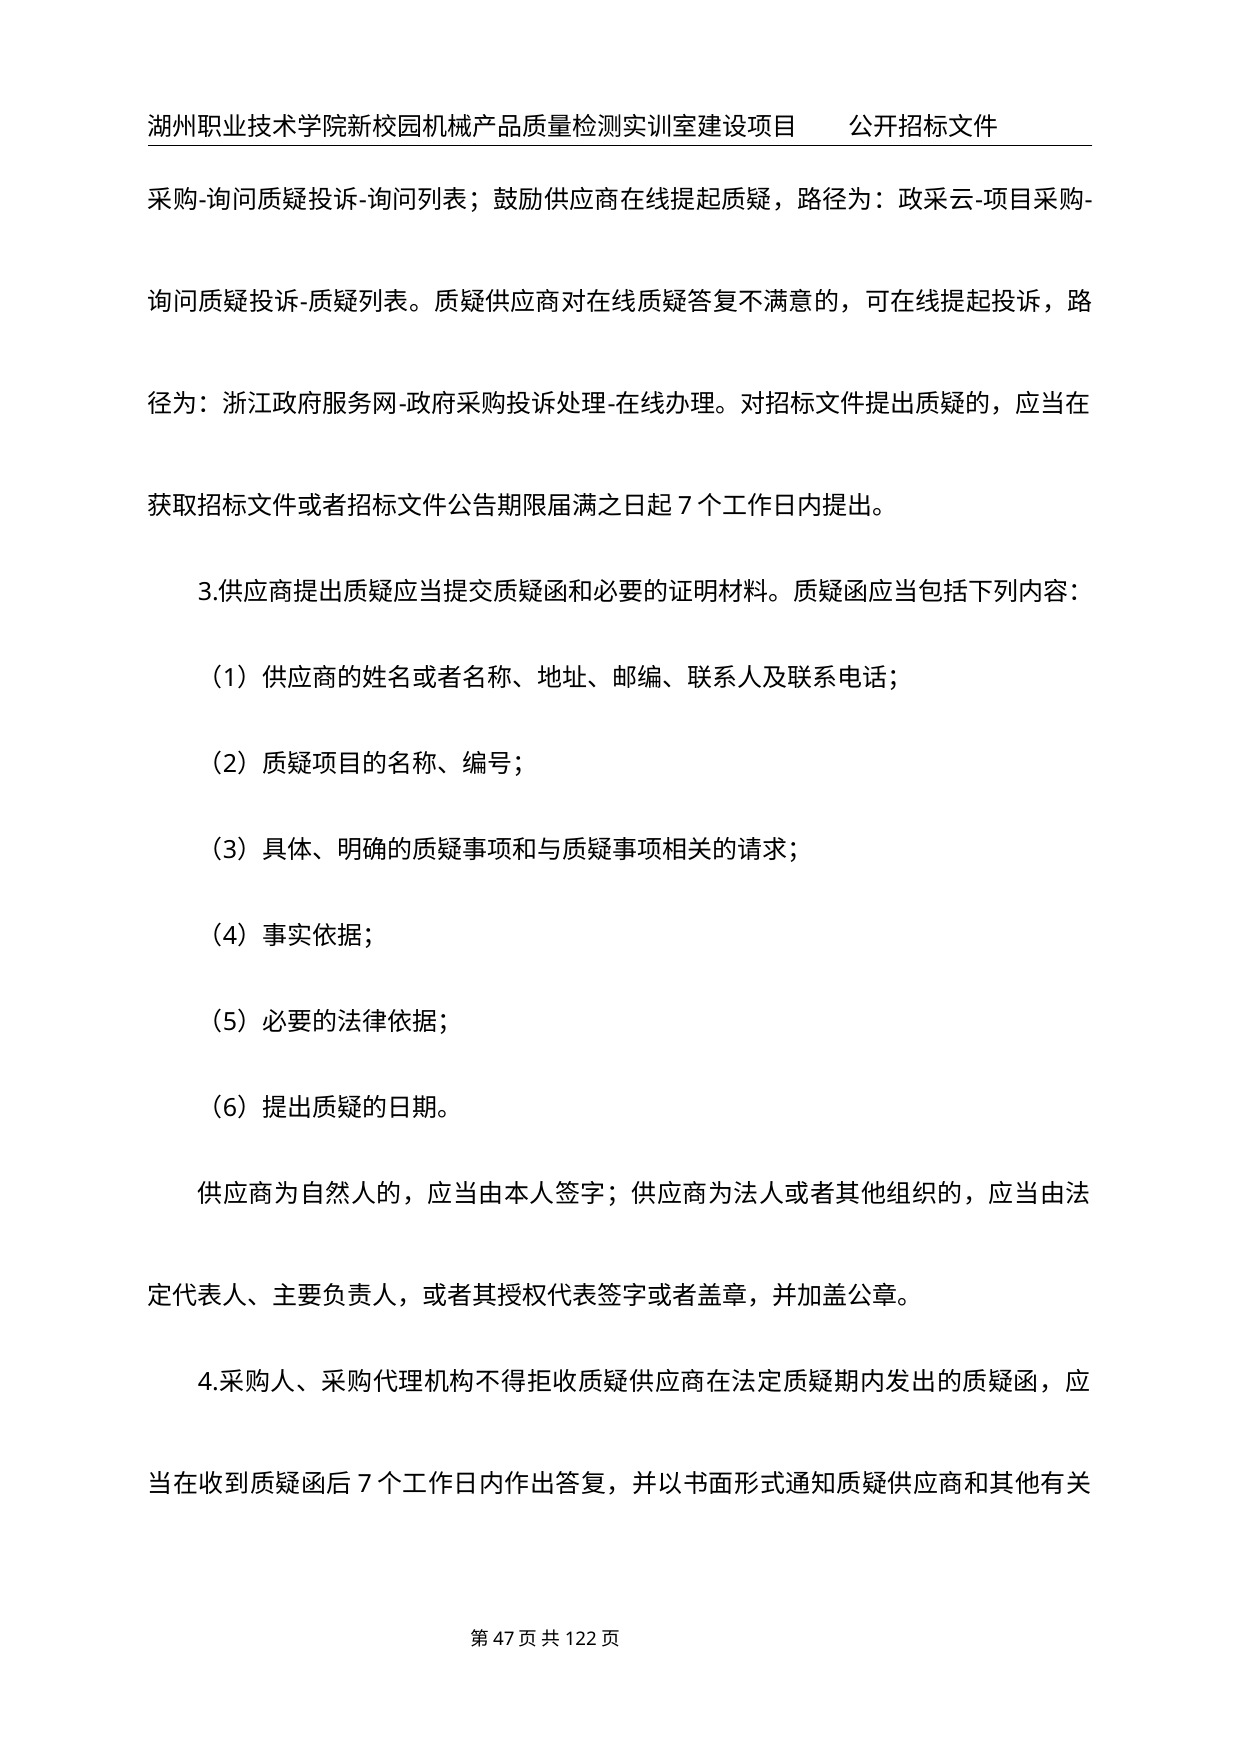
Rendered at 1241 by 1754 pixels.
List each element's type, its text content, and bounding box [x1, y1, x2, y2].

text （4）事实依据； [148, 900, 1092, 968]
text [148, 1346, 1092, 1516]
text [148, 164, 1092, 537]
text （2）质疑项目的名称、编号； [148, 728, 1092, 796]
text （6）提出质疑的日期。 [148, 1072, 1092, 1140]
text （1）供应商的姓名或者名称、地址、邮编、联系人及联系电话； [148, 642, 1092, 709]
text （3）具体、明确的质疑事项和与质疑事项相关的请求； [148, 814, 1092, 882]
text （5）必要的法律依据； [148, 986, 1092, 1054]
text 供应商为自然人的，应当由本人签字；供应商为法人或者其他组织的，应当由法定代表人、主要负责人，或者其授权代表签字或者盖章，并加盖公章。 [148, 1158, 1092, 1328]
text 3.供应商提出质疑应当提交质疑函和必要的证明材料。质疑函应当包括下列内容： [148, 556, 1092, 623]
